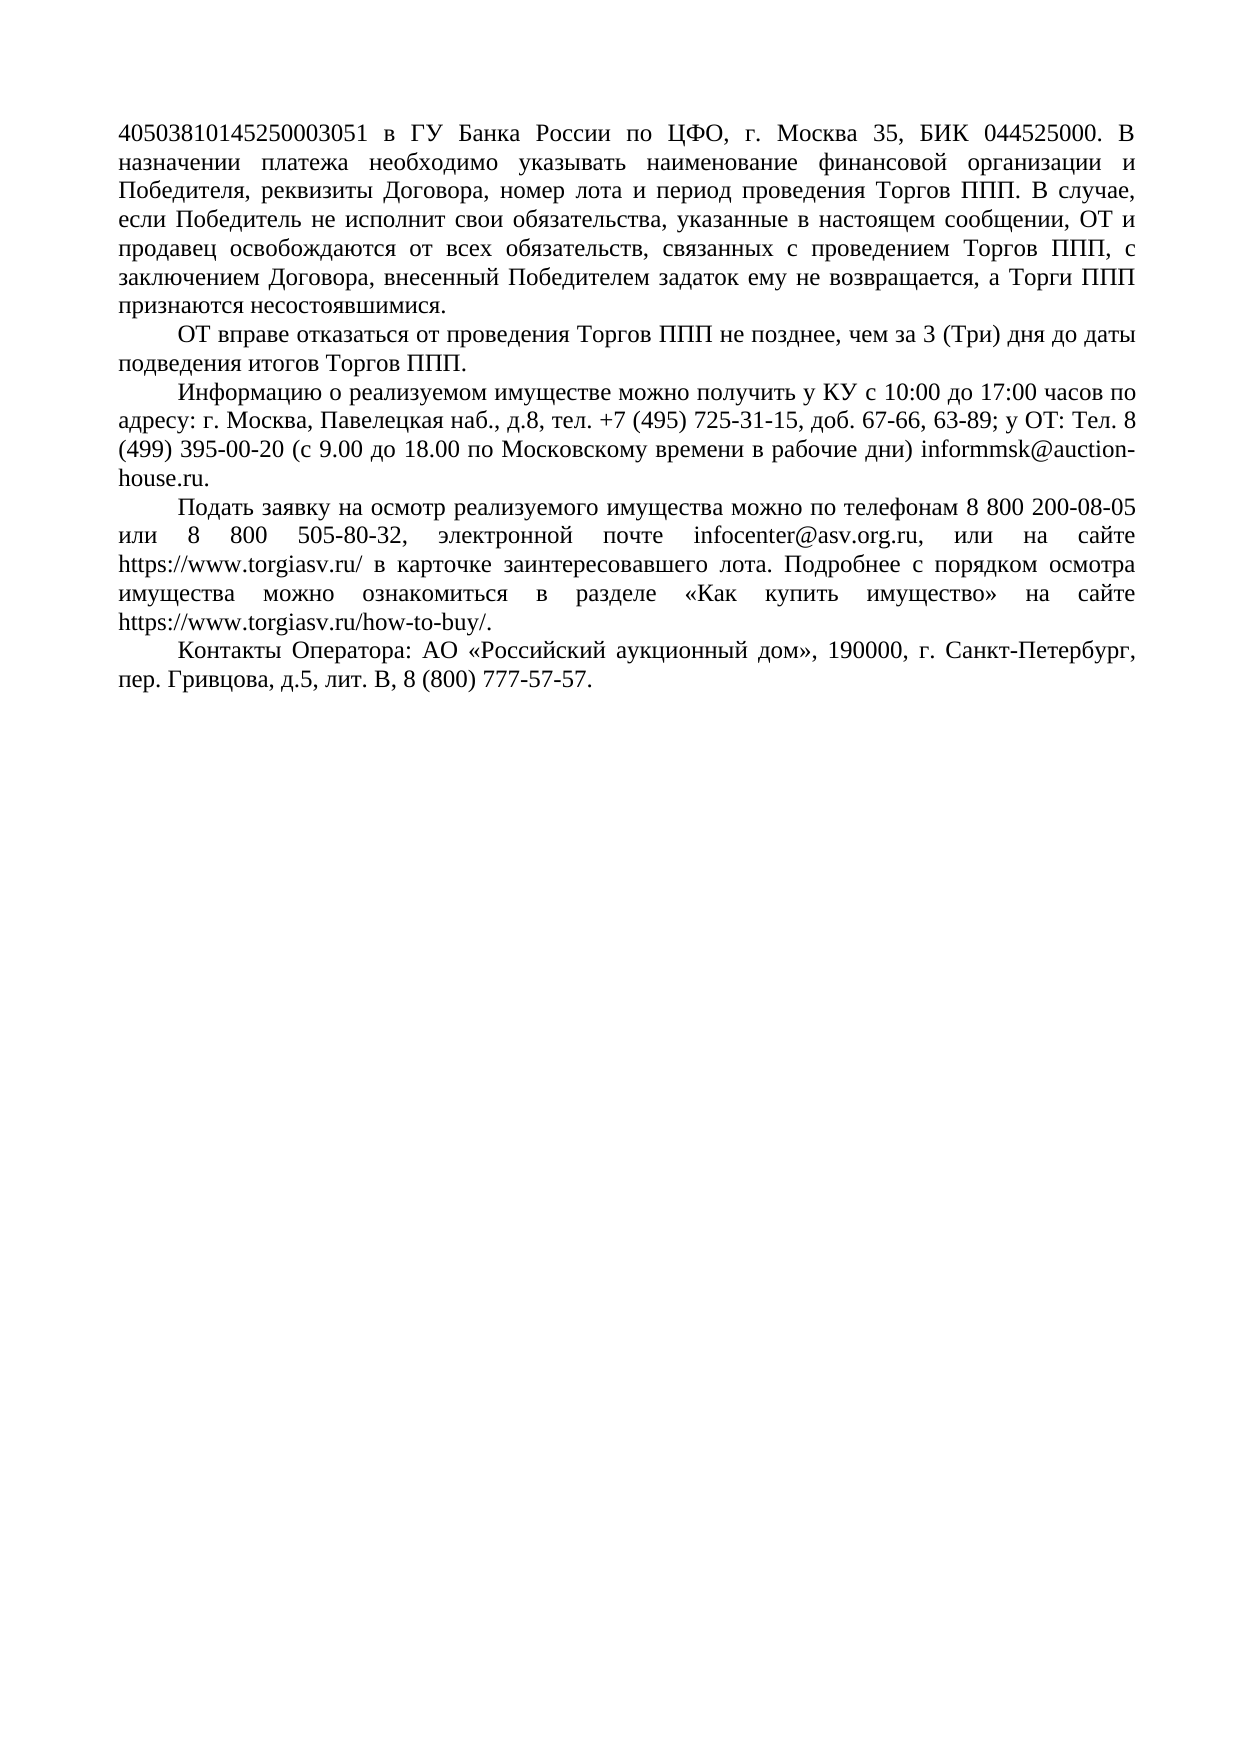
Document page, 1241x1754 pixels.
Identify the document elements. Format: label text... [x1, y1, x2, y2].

text Контакты Оператора: АО «Российский аукционный дом», 190000, г. Санкт-Петербург, пер. Гривцова, д.5, лит. В, 8 (800) 777-57-57. [118, 636, 1137, 693]
text Информацию о реализуемом имуществе можно получить у КУ с 10:00 до 17:00 часов по адресу: г. Москва, Павелецкая наб., д.8, тел. +7 (495) 725-31-15, доб. 67-66, 63-89; у ОТ: Тел. 8 (499) 395-00-20 (с 9.00 до 18.00 по Московскому времени в рабочие дни) informmsk@auction-house.ru. [118, 377, 1137, 492]
text Подать заявку на осмотр реализуемого имущества можно по телефонам 8 800 200-08-05 или 8 800 505-80-32, электронной почте infocenter@asv.org.ru, или на сайте https://www.torgiasv.ru/ в карточке заинтересовавшего лота. Подробнее с порядком осмотра имущества можно ознакомиться в разделе «Как купить имущество» на сайте https://www.torgiasv.ru/how-to-buy/. [118, 492, 1137, 636]
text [118, 118, 1137, 319]
text ОТ вправе отказаться от проведения Торгов ППП не позднее, чем за 3 (Три) дня до даты подведения итогов Торгов ППП. [118, 319, 1137, 377]
